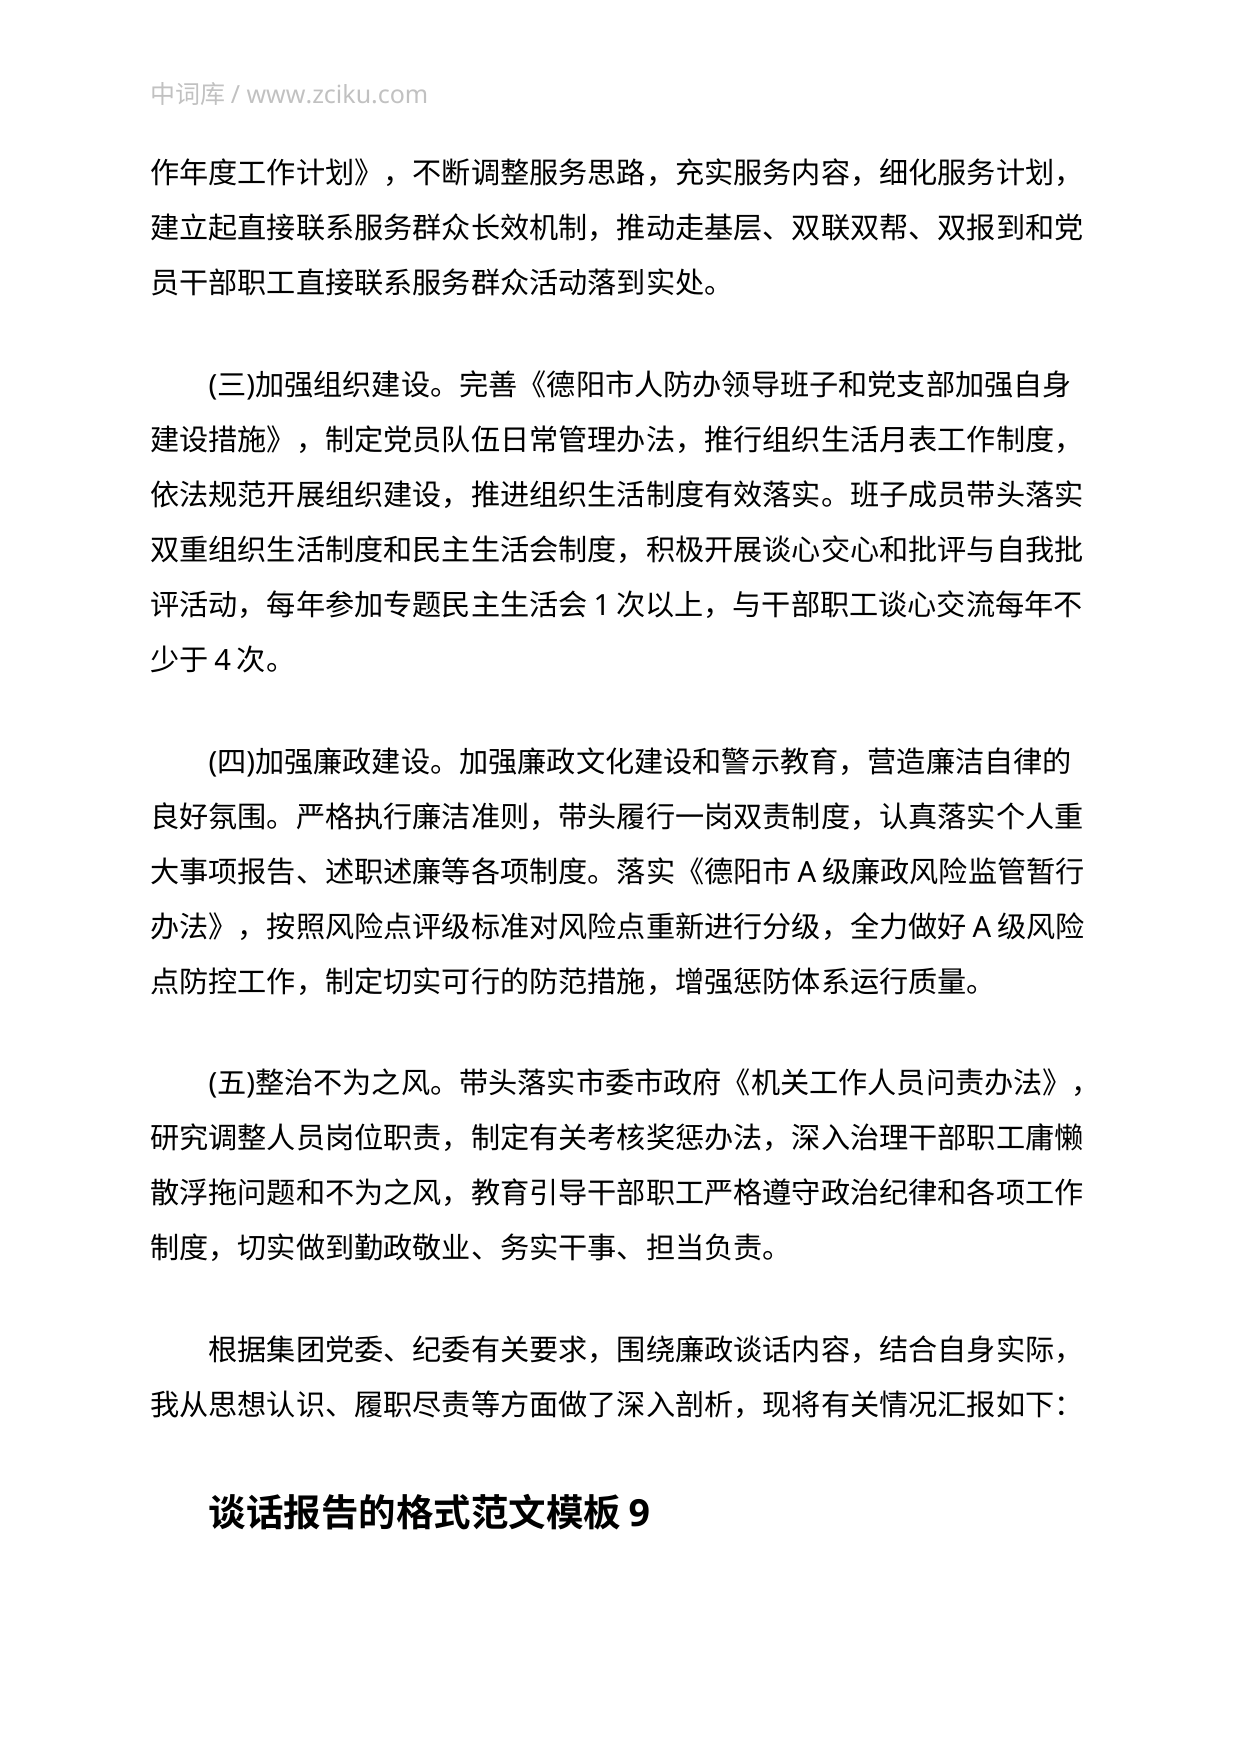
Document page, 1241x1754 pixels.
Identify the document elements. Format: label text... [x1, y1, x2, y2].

text 谈话报告的格式范文模板9 [150, 1483, 1090, 1538]
text (五)整治不为之风。带头落实市委市政府《机关工作人员问责办法》，研究调整人员岗位职责，制定有关考核奖惩办法，深入治理干部职工庸懒散浮拖问题和不为之风，教育引导干部职工严格遵守政治纪律和各项工作制度，切实做到勤政敬业、务实干事、担当负责。 [150, 1060, 1090, 1267]
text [150, 150, 1090, 302]
text (三)加强组织建设。完善《德阳市人防办领导班子和党支部加强自身建设措施》，制定党员队伍日常管理办法，推行组织生活月表工作制度，依法规范开展组织建设，推进组织生活制度有效落实。班子成员带头落实双重组织生活制度和民主生活会制度，积极开展谈心交心和批评与自我批评活动，每年参加专题民主生活会1次以上，与干部职工谈心交流每年不少于4次。 [150, 362, 1090, 679]
text 根据集团党委、纪委有关要求，围绕廉政谈话内容，结合自身实际，我从思想认识、履职尽责等方面做了深入剖析，现将有关情况汇报如下： [150, 1326, 1090, 1424]
text (四)加强廉政建设。加强廉政文化建设和警示教育，营造廉洁自律的良好氛围。严格执行廉洁准则，带头履行一岗双责制度，认真落实个人重大事项报告、述职述廉等各项制度。落实《德阳市A级廉政风险监管暂行办法》，按照风险点评级标准对风险点重新进行分级，全力做好A级风险点防控工作，制定切实可行的防范措施，增强惩防体系运行质量。 [150, 738, 1090, 1000]
